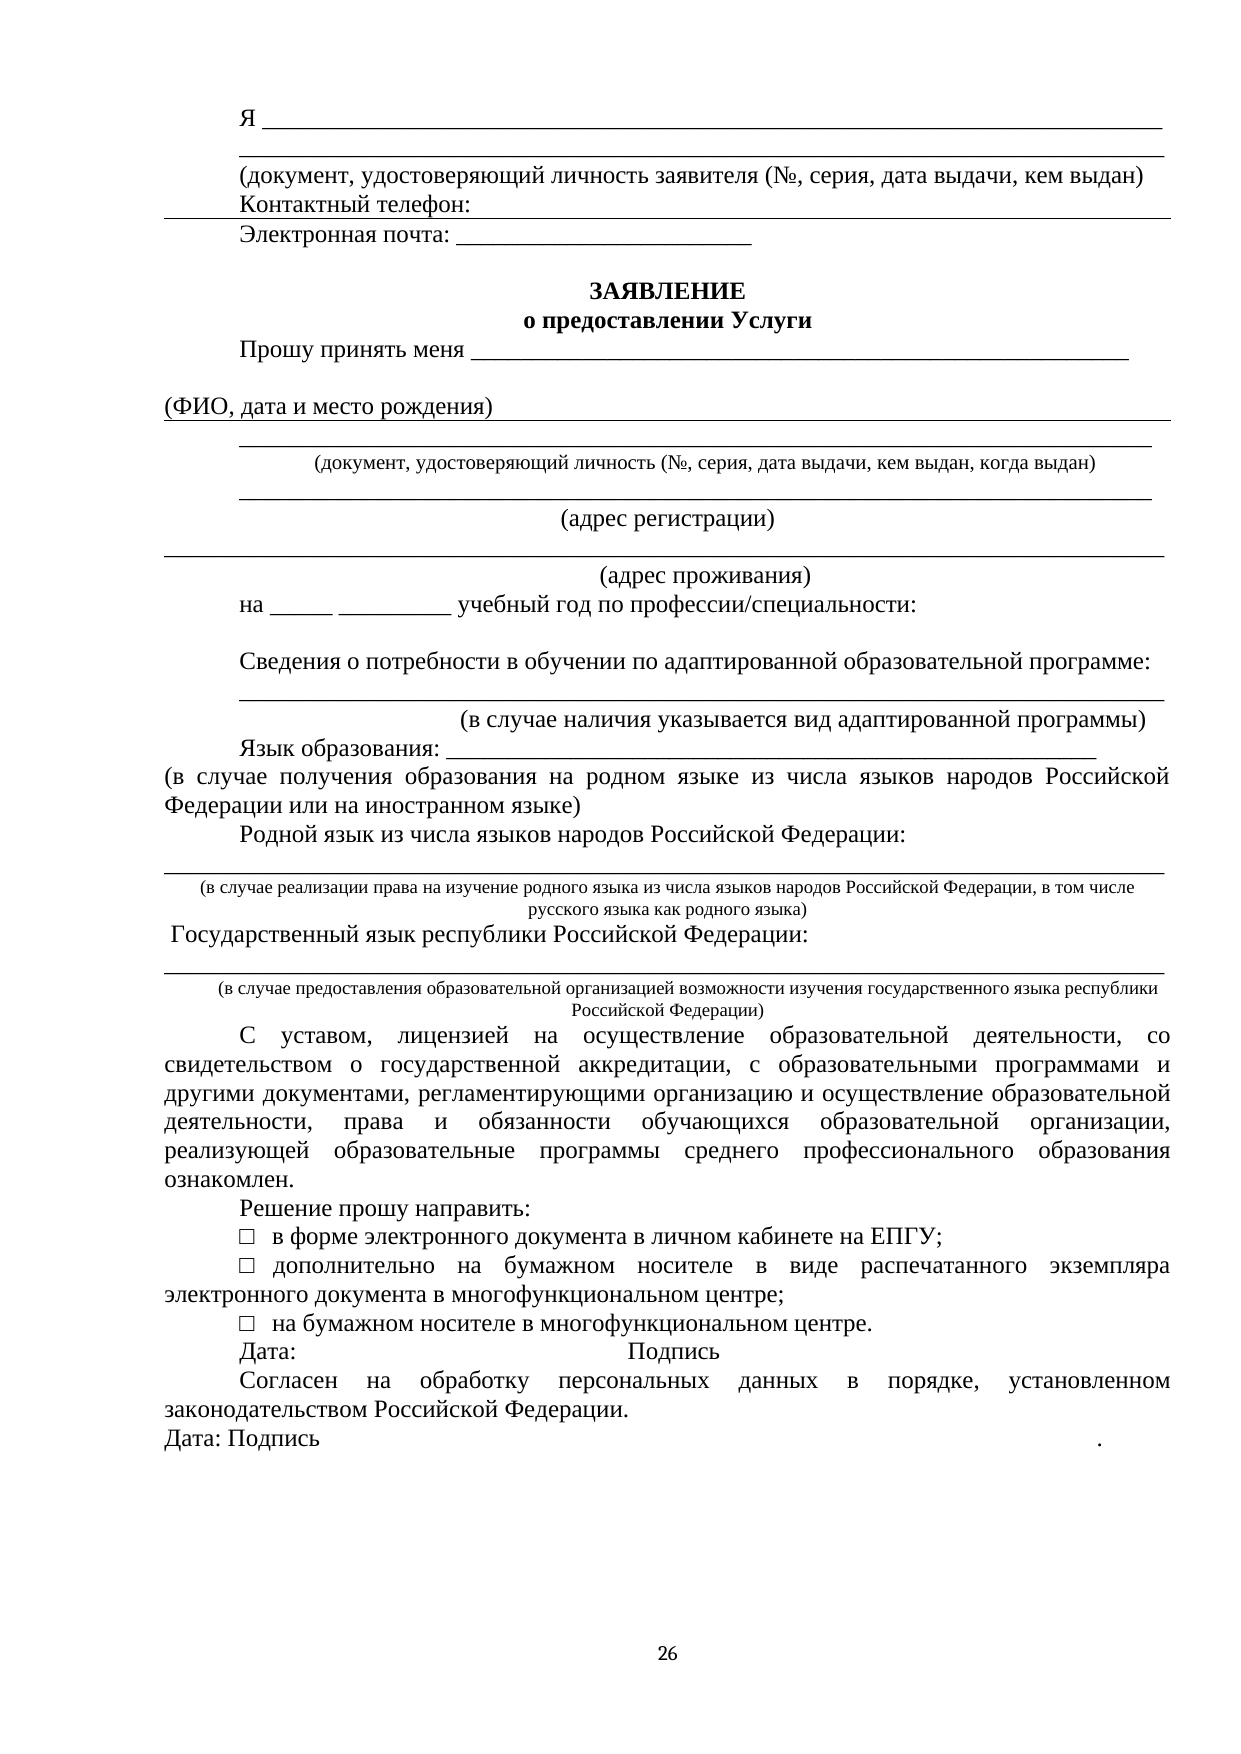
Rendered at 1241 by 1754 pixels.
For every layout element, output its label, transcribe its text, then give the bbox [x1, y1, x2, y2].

list на бумажном носителе в многофункциональном центре. [164, 1308, 1171, 1336]
text Родной язык из числа языков народов Российской Федерации: [164, 819, 1171, 848]
text Язык образования: [164, 733, 1171, 761]
text (в случае предоставления образовательной организацией возможности изучения государственного языка республики Российской Федерации) [164, 977, 1171, 1020]
text __________________________________________________________________________ [164, 675, 1171, 704]
text ЗАЯВЛЕНИЕ о предоставлении Услуги [164, 276, 1171, 334]
text Дата: Подпись [164, 1336, 1171, 1365]
text (документ, удостоверяющий личность заявителя (№, серия, дата выдачи, кем выдан) [164, 160, 1171, 189]
list в форме электронного документа в личном кабинете на ЕПГУ; [164, 1221, 1171, 1250]
text (адрес проживания) [164, 560, 1171, 589]
text ________________________________________________________________________________ [164, 531, 1171, 560]
text ________________________________________________________________________________ [164, 848, 1171, 876]
text Согласен на обработку персональных данных в порядке, установленном законодательством Российской Федерации. [164, 1365, 1171, 1423]
text (адрес регистрации) [164, 503, 1171, 531]
text Дата: Подпись . [164, 1423, 1171, 1451]
text Электронная почта: [164, 219, 1171, 247]
text Сведения о потребности в обучении по адаптированной образовательной программе: [164, 646, 1171, 675]
text __________________________________________________________________________ [164, 131, 1171, 160]
text (в случае реализации права на изучение родного языка из числа языков народов Российской Федерации, в том числе русского языка как родного языка) [164, 876, 1171, 919]
text Государственный язык республики Российской Федерации: [164, 919, 1171, 948]
text (в случае наличия указывается вид адаптированной программы) [460, 704, 1171, 733]
text на _____ _________ учебный год по профессии/специальности: [164, 589, 1171, 618]
text ________________________________________________________________________________ [164, 948, 1171, 977]
text Решение прошу направить: [164, 1193, 1171, 1221]
text _________________________________________________________________________ [164, 421, 1171, 450]
text Я ________________________________________________________________________ [164, 103, 1171, 131]
text С уставом, лицензией на осуществление образовательной деятельности, со свидетельством о государственной аккредитации, с образовательными программами и другими документами, регламентирующими организацию и осуществление образовательной деятельности, права и обязанности обучающихся образовательной организации, реализующей образовательные программы среднего профессионального образования ознакомлен. [164, 1020, 1171, 1193]
text (документ, удостоверяющий личность (№, серия, дата выдачи, кем выдан, когда выдан) [164, 450, 1171, 474]
text (ФИО, дата и место рождения) [164, 391, 1171, 420]
text Прошу принять меня [164, 334, 1171, 362]
list дополнительно на бумажном носителе в виде распечатанного экземпляра электронного документа в многофункциональном центре; [164, 1250, 1171, 1308]
text (в случае получения образования на родном языке из числа языков народов Российской Федерации или на иностранном языке) [164, 761, 1171, 819]
text Контактный телефон: [164, 189, 1171, 218]
text _________________________________________________________________________ [164, 474, 1171, 503]
